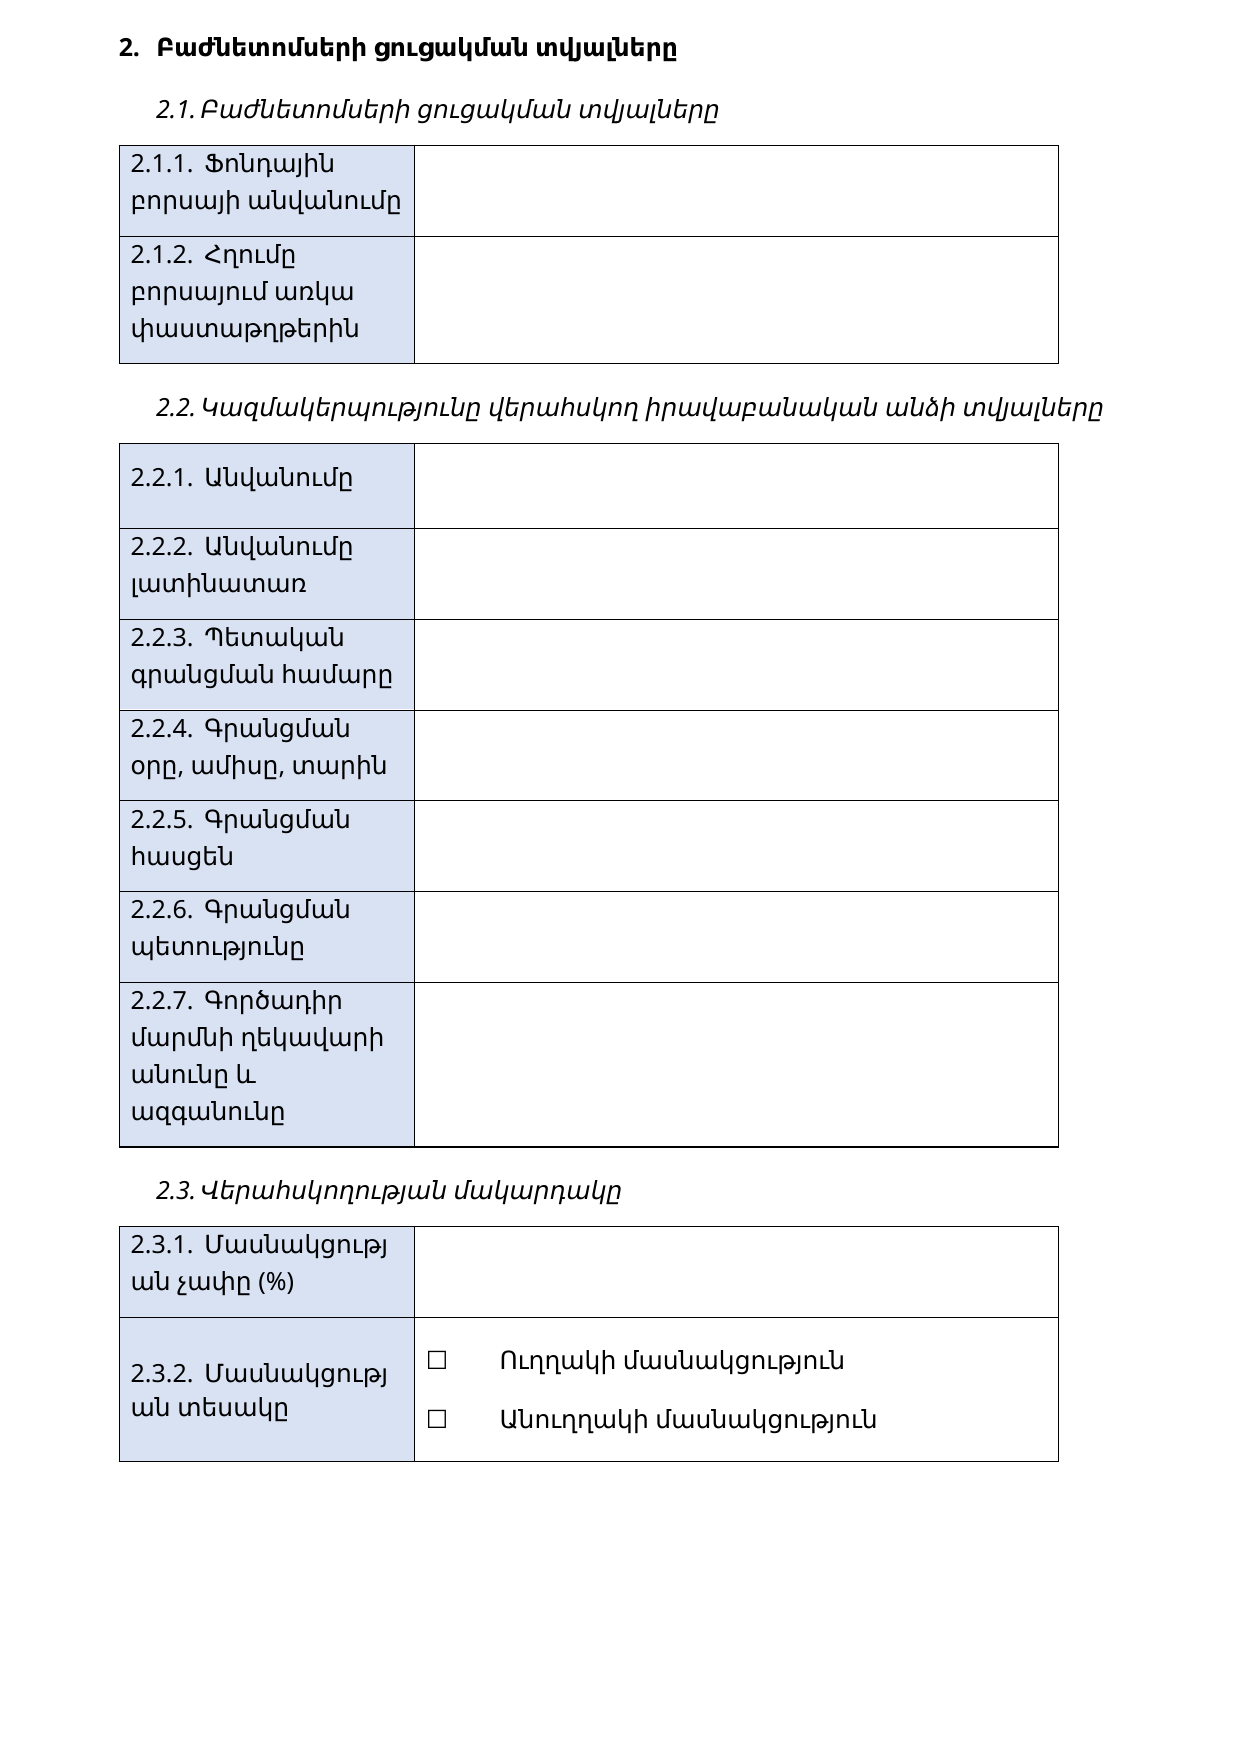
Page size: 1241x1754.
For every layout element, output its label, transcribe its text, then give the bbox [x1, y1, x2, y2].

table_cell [415, 1318, 1058, 1461]
table_cell Գրանցման օրը, ամիսը, տարին [120, 711, 414, 800]
table_header Անվանումը [120, 444, 414, 528]
table_header Մասնակցության չափը (%) [120, 1227, 414, 1317]
table_cell Անվանումը լատինատառ [120, 529, 414, 619]
table_header [415, 146, 1058, 236]
table_cell Պետական գրանցման համարը [120, 620, 414, 709]
table_cell [415, 711, 1058, 800]
table_header [415, 1227, 1058, 1317]
list Բաժնետոմսերի ցուցակման տվյալները [156, 91, 1171, 125]
table_cell Հղումը բորսայում առկա փաստաթղթերին [120, 237, 414, 363]
table_header [415, 444, 1058, 528]
table_cell [415, 892, 1058, 982]
table_cell Մասնակցության տեսակը [120, 1318, 414, 1461]
table_cell Գրանցման հասցեն [120, 801, 414, 891]
list Վերահսկողության մակարդակը [156, 1172, 1171, 1206]
table_cell [415, 983, 1058, 1146]
table_cell [415, 529, 1058, 619]
table_cell [415, 801, 1058, 891]
table_cell Գրանցման պետությունը [120, 892, 414, 982]
table_cell [415, 620, 1058, 709]
table_header Ֆոնդային բորսայի անվանումը [120, 146, 414, 236]
list Բաժնետոմսերի ցուցակման տվյալները [118, 29, 1171, 64]
table_cell Գործադիր մարմնի ղեկավարի անունը և ազգանունը [120, 983, 414, 1146]
list Կազմակերպությունը վերահսկող իրավաբանական անձի տվյալները [156, 389, 1171, 423]
table_cell [415, 237, 1058, 363]
